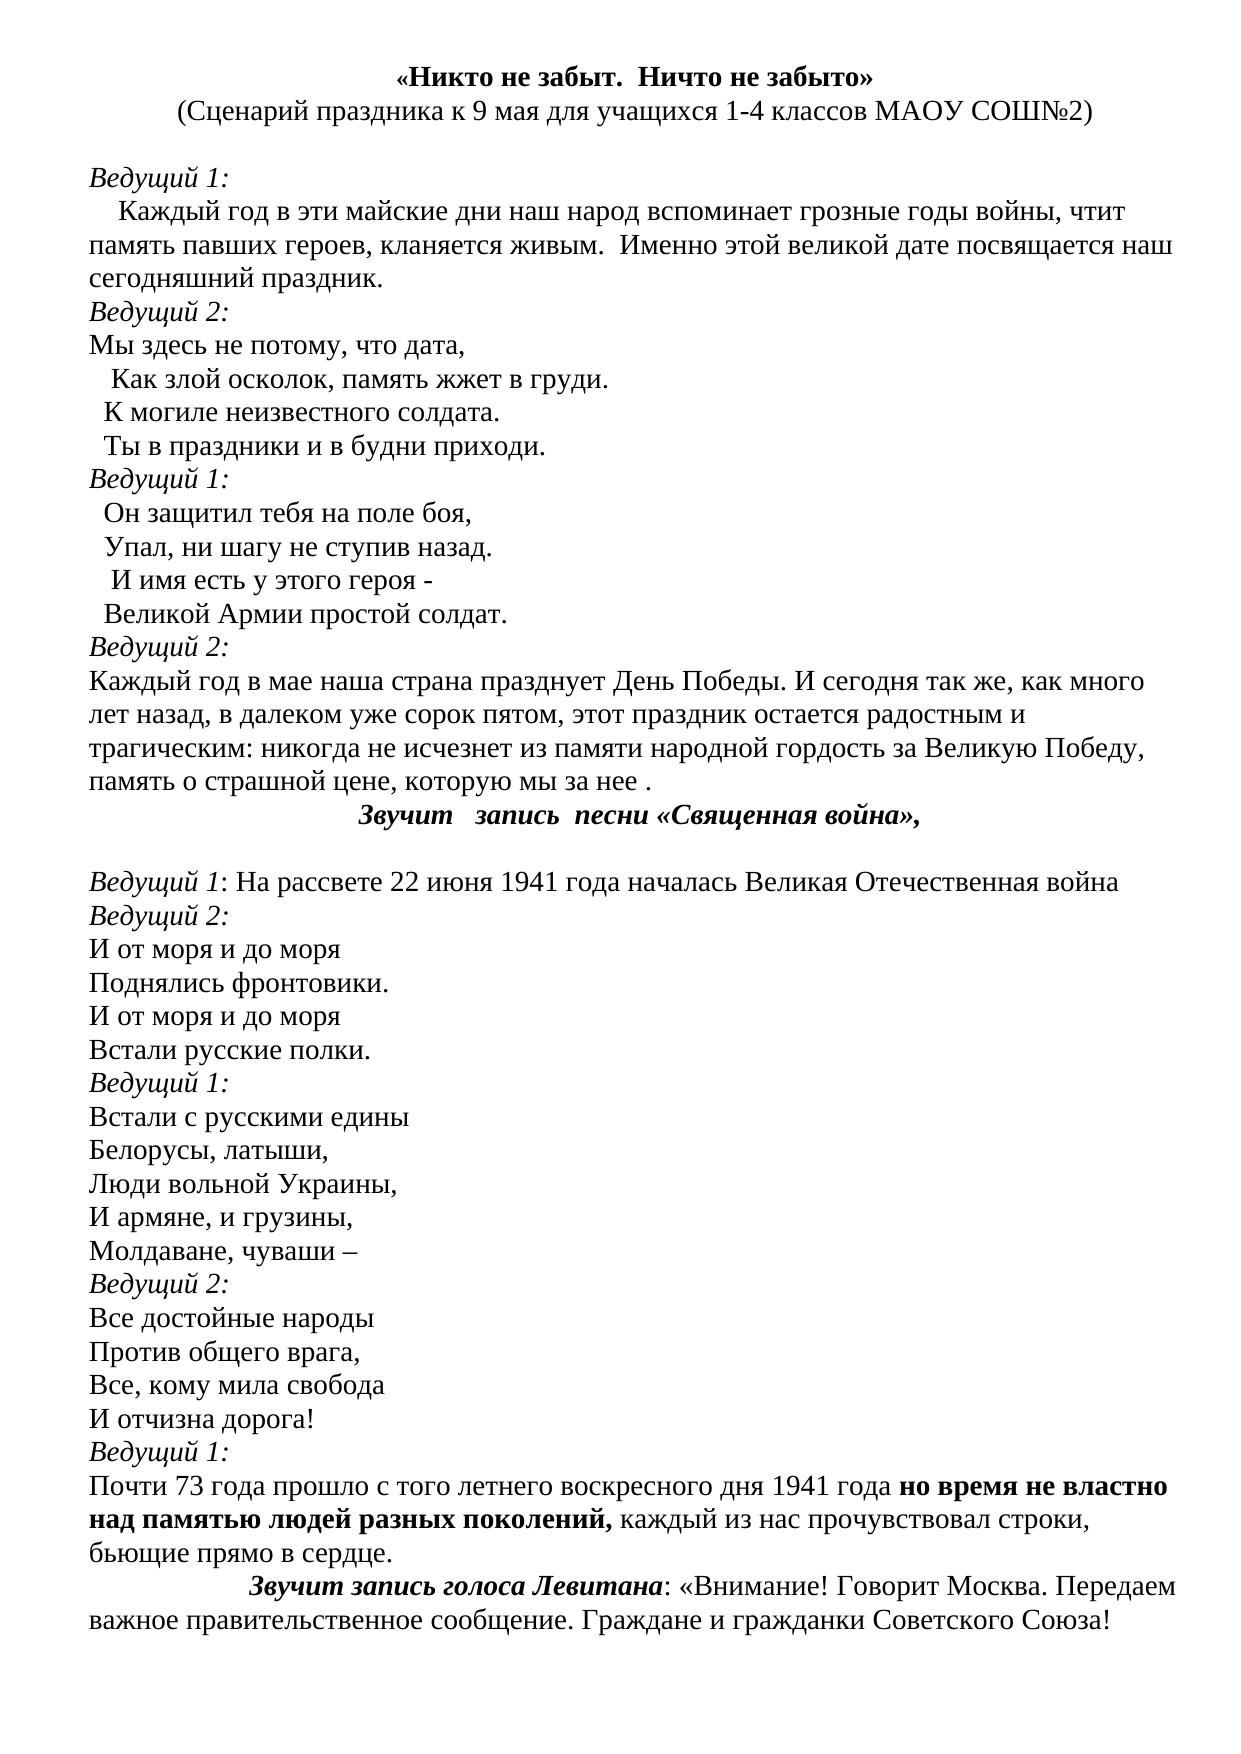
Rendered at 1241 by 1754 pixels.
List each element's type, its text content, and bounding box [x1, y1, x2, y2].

text Против общего врага, [89, 1334, 1181, 1367]
text Мы здесь не потому, что дата, [89, 327, 1181, 361]
text Каждый год в мае наша страна празднует День Победы. И сегодня так же, как много лет назад, в далеком уже сорок пятом, этот праздник остается радостным и трагическим: никогда не исчезнет из памяти народной гордость за Великую Победу, память о страшной цене, которую мы за нее . [89, 663, 1181, 797]
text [89, 1568, 1181, 1636]
text Ведущий 1: [89, 1434, 1181, 1468]
text «Никто не забыт. Ничто не забыто» [89, 59, 1181, 93]
text Ведущий 2: [89, 629, 1181, 663]
text Ведущий 1: [89, 462, 1181, 495]
text Как злой осколок, память жжет в груди. [89, 361, 1181, 394]
text Ведущий 2: [89, 898, 1181, 931]
text Молдаване, чуваши – [89, 1233, 1181, 1267]
text Встали с русскими едины [89, 1099, 1181, 1132]
text И имя есть у этого героя - [89, 562, 1181, 596]
text Звучит запись песни «Священная война», [89, 797, 1181, 831]
text Великой Армии простой солдат. [89, 596, 1181, 629]
text И от моря и до моря [89, 998, 1181, 1032]
text Поднялись фронтовики. [89, 965, 1181, 998]
text Все достойные народы [89, 1300, 1181, 1334]
text Он защитил тебя на поле боя, [89, 495, 1181, 529]
text Каждый год в эти майские дни наш народ вспоминает грозные годы войны, чтит память павших героев, кланяется живым. Именно этой великой дате посвящается наш сегодняшний праздник. [89, 193, 1181, 294]
text Встали русские полки. [89, 1032, 1181, 1065]
text Ты в праздники и в будни приходи. [89, 428, 1181, 462]
text И отчизна дорога! [89, 1401, 1181, 1434]
text Почти 73 года прошло с того летнего воскресного дня 1941 года но время не властно над памятью людей разных поколений, каждый из нас прочувствовал строки, бьющие прямо в сердце. [89, 1468, 1181, 1568]
text Все, кому мила свобода [89, 1367, 1181, 1401]
text И от моря и до моря [89, 931, 1181, 965]
text Ведущий 2: [89, 1267, 1181, 1300]
text Белорусы, латыши, [89, 1132, 1181, 1166]
text Упал, ни шагу не ступив назад. [89, 529, 1181, 562]
text И армяне, и грузины, [89, 1199, 1181, 1233]
text Ведущий 1: На рассвете 22 июня 1941 года началась Великая Отечественная война [89, 864, 1181, 898]
text Ведущий 1: [89, 160, 1181, 193]
text Ведущий 2: [89, 294, 1181, 327]
text (Сценарий праздника к 9 мая для учащихся 1-4 классов МАОУ СОШ№2) [89, 93, 1181, 126]
text К могиле неизвестного солдата. [89, 394, 1181, 428]
text Ведущий 1: [89, 1065, 1181, 1099]
text Люди вольной Украины, [89, 1166, 1181, 1199]
